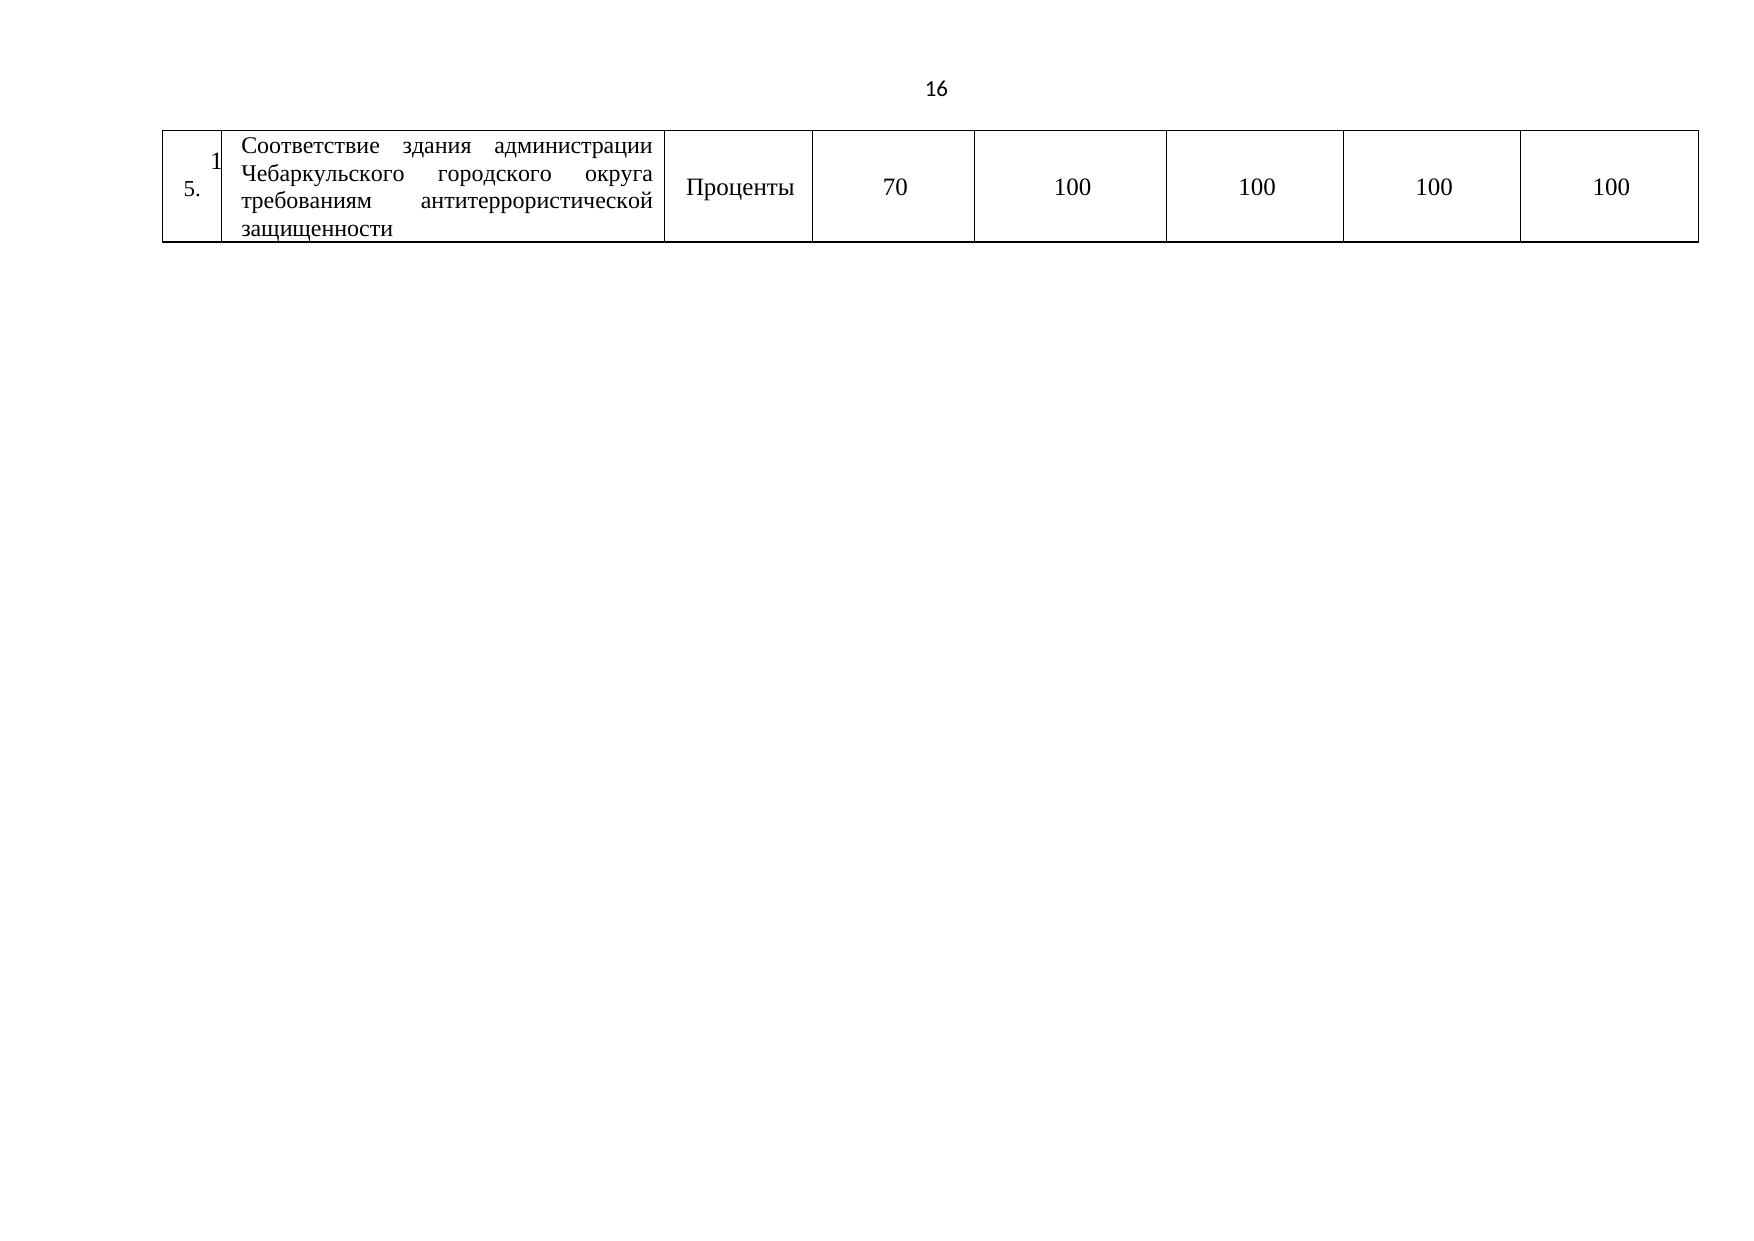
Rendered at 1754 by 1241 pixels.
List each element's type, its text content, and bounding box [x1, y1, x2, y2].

table_cell Соответствие здания администрации Чебаркульского городского округа требованиям антитеррористической защищенности [222, 131, 664, 241]
table_cell 100 [1344, 131, 1520, 241]
table_cell 70 [813, 131, 974, 241]
table_cell 100 [1167, 131, 1343, 241]
table_cell 100 [975, 131, 1166, 241]
table_cell 100 [1521, 131, 1698, 241]
table_cell Проценты [665, 131, 812, 241]
table_cell 1 5. [163, 131, 221, 241]
